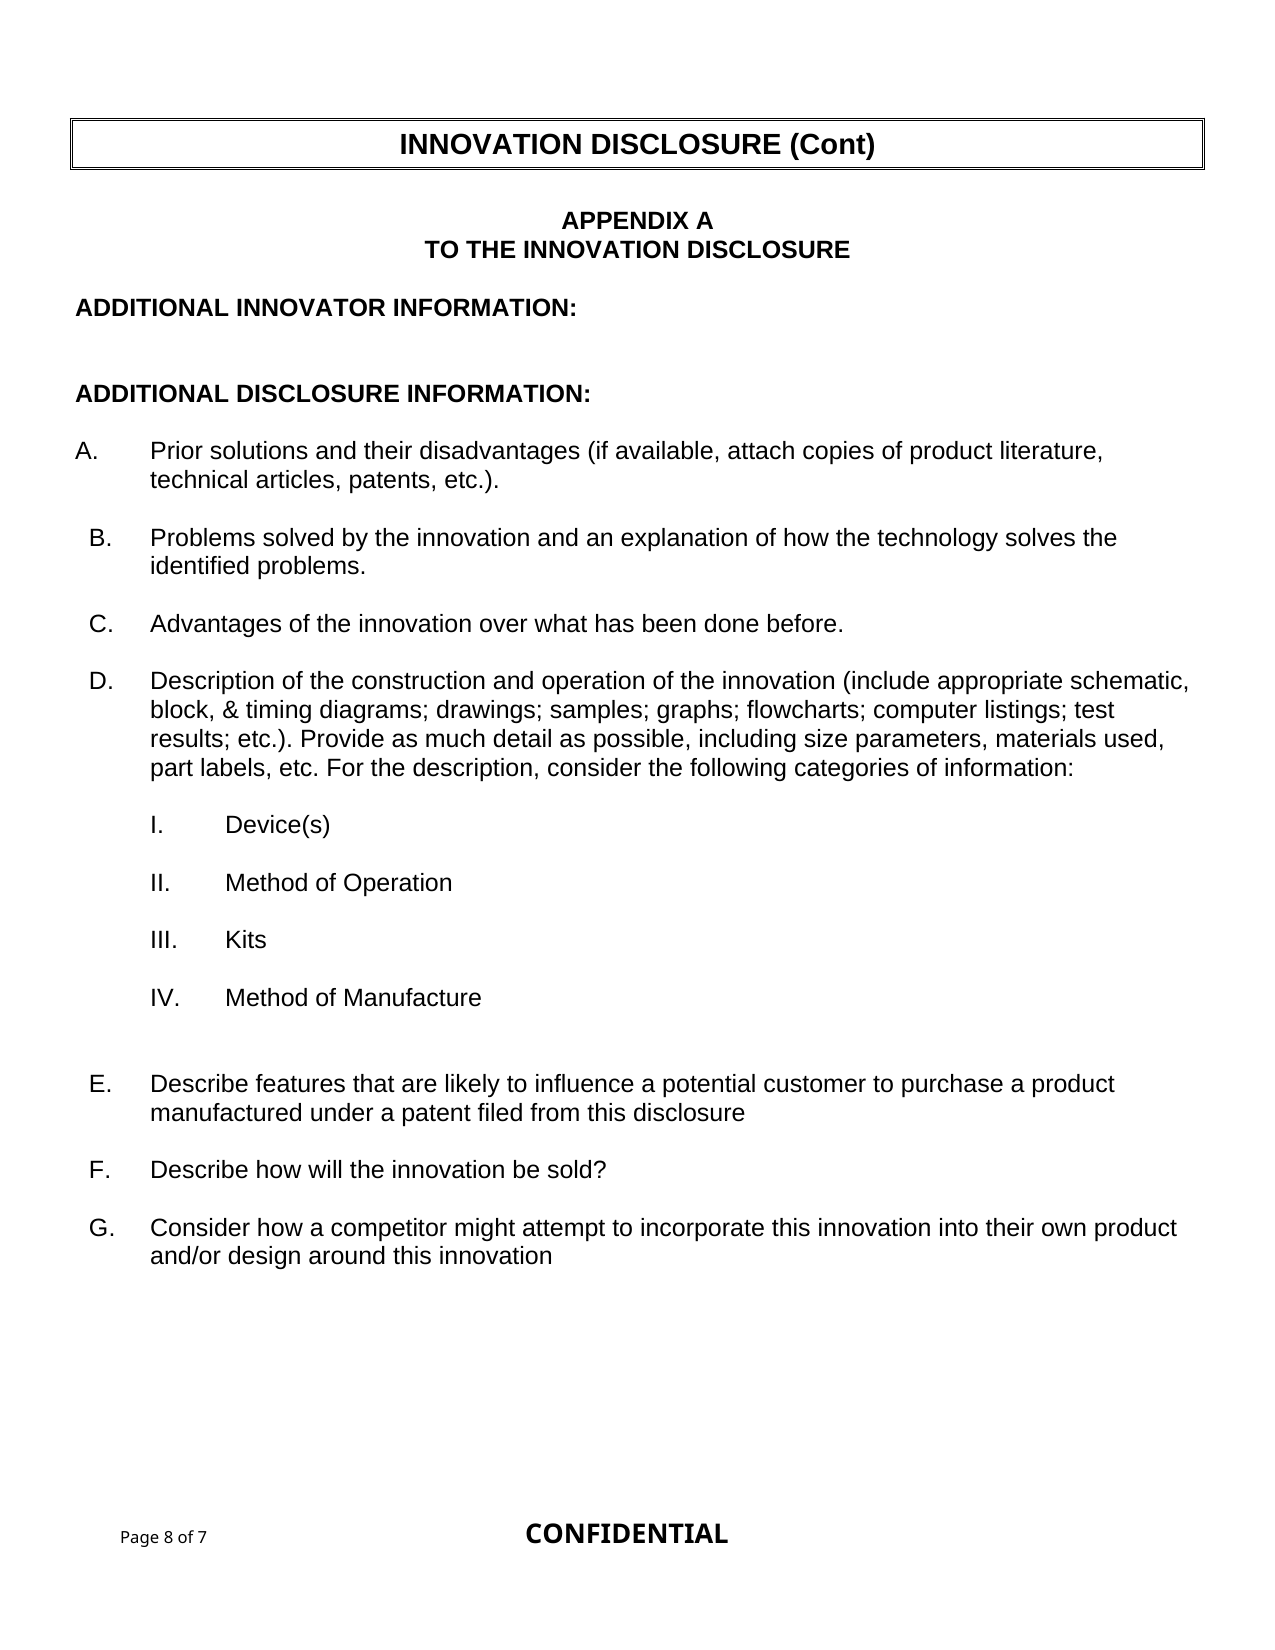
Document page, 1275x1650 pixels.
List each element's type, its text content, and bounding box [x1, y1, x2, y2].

text APPENDIX A [75, 206, 1200, 235]
text F. Describe how will the innovation be sold? [75, 1155, 1200, 1184]
text III. Kits [150, 925, 1200, 954]
text A. Prior solutions and their disadvantages (if available, attach copies of product literature, technical articles, patents, etc.). [75, 436, 1200, 494]
text ADDITIONAL DISCLOSURE INFORMATION: [75, 379, 1200, 408]
text C. Advantages of the innovation over what has been done before. [75, 609, 1200, 638]
text I. Device(s) [150, 810, 1200, 839]
text ADDITIONAL INNOVATOR INFORMATION: [75, 293, 1200, 321]
text II. Method of Operation [150, 868, 1200, 896]
text E. Describe features that are likely to influence a potential customer to purchase a product manufactured under a patent filed from this disclosure [75, 1069, 1200, 1126]
text B. Problems solved by the innovation and an explanation of how the technology solves the identified problems. [75, 523, 1200, 580]
text TO THE INNOVATION DISCLOSURE [75, 235, 1200, 264]
text D. Description of the construction and operation of the innovation (include appropriate schematic, block, & timing diagrams; drawings; samples; graphs; flowcharts; computer listings; test results; etc.). Provide as much detail as possible, including size parameters, materials used, part labels, etc. For the description, consider the following categories of information: [75, 666, 1200, 781]
text IV. Method of Manufacture [150, 983, 1200, 1011]
text G. Consider how a competitor might attempt to incorporate this innovation into their own product and/or design around this innovation [75, 1213, 1200, 1270]
